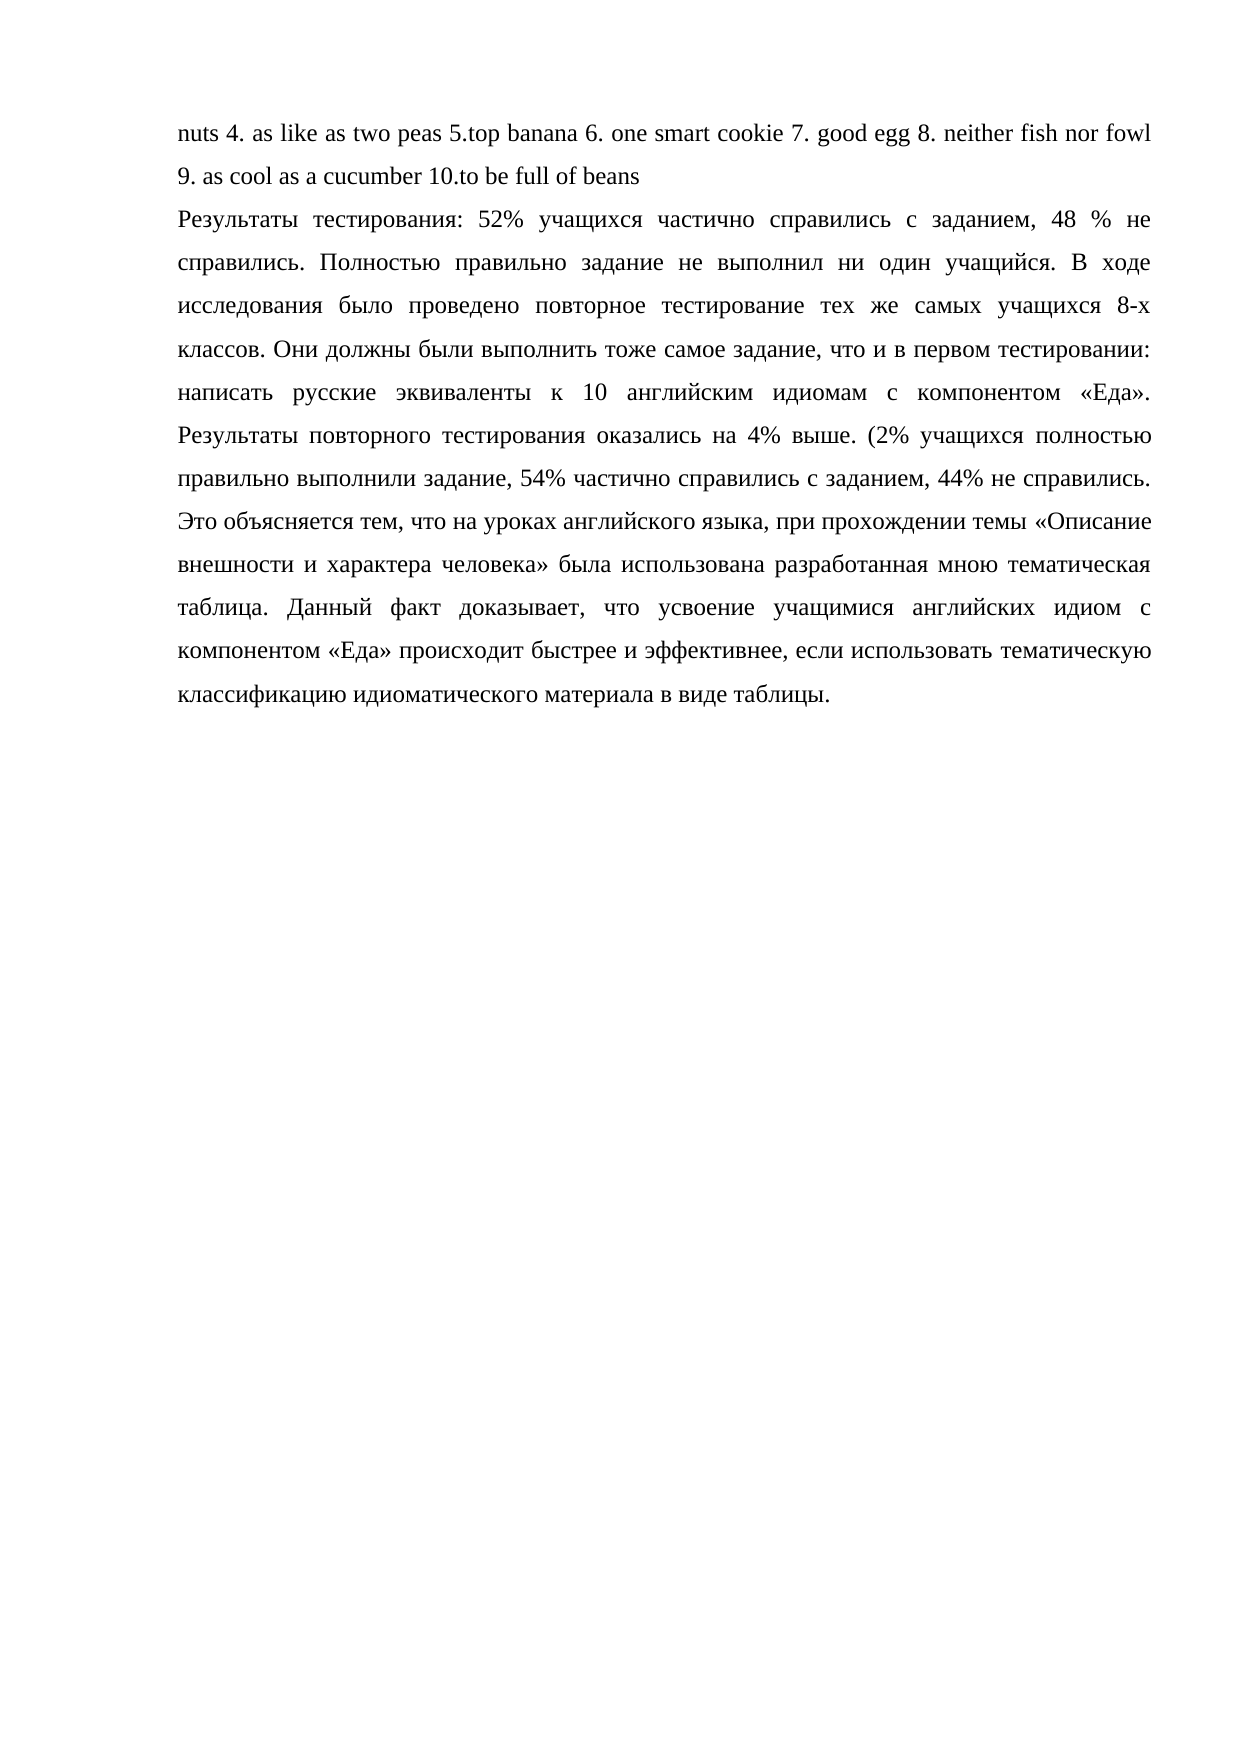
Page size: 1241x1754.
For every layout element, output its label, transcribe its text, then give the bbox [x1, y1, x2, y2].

text Результаты тестирования: 52% учащихся частично справились с заданием, 48 % не справились. Полностью правильно задание не выполнил ни один учащийся. В ходе исследования было проведено повторное тестирование тех же самых учащихся 8-х классов. Они должны были выполнить тоже самое задание, что и в первом тестировании: написать русские эквиваленты к 10 английским идиомам с компонентом «Еда». Результаты повторного тестирования оказались на 4% выше. (2% учащихся полностью правильно выполнили задание, 54% частично справились с заданием, 44% не справились. Это объясняется тем, что на уроках английского языка, при прохождении темы «Описание внешности и характера человека» была использована разработанная мною тематическая таблица. Данный факт доказывает, что усвоение учащимися английских идиом с компонентом «Еда» происходит быстрее и эффективнее, если использовать тематическую классификацию идиоматического материала в виде таблицы. [177, 204, 1152, 707]
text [177, 118, 1152, 190]
